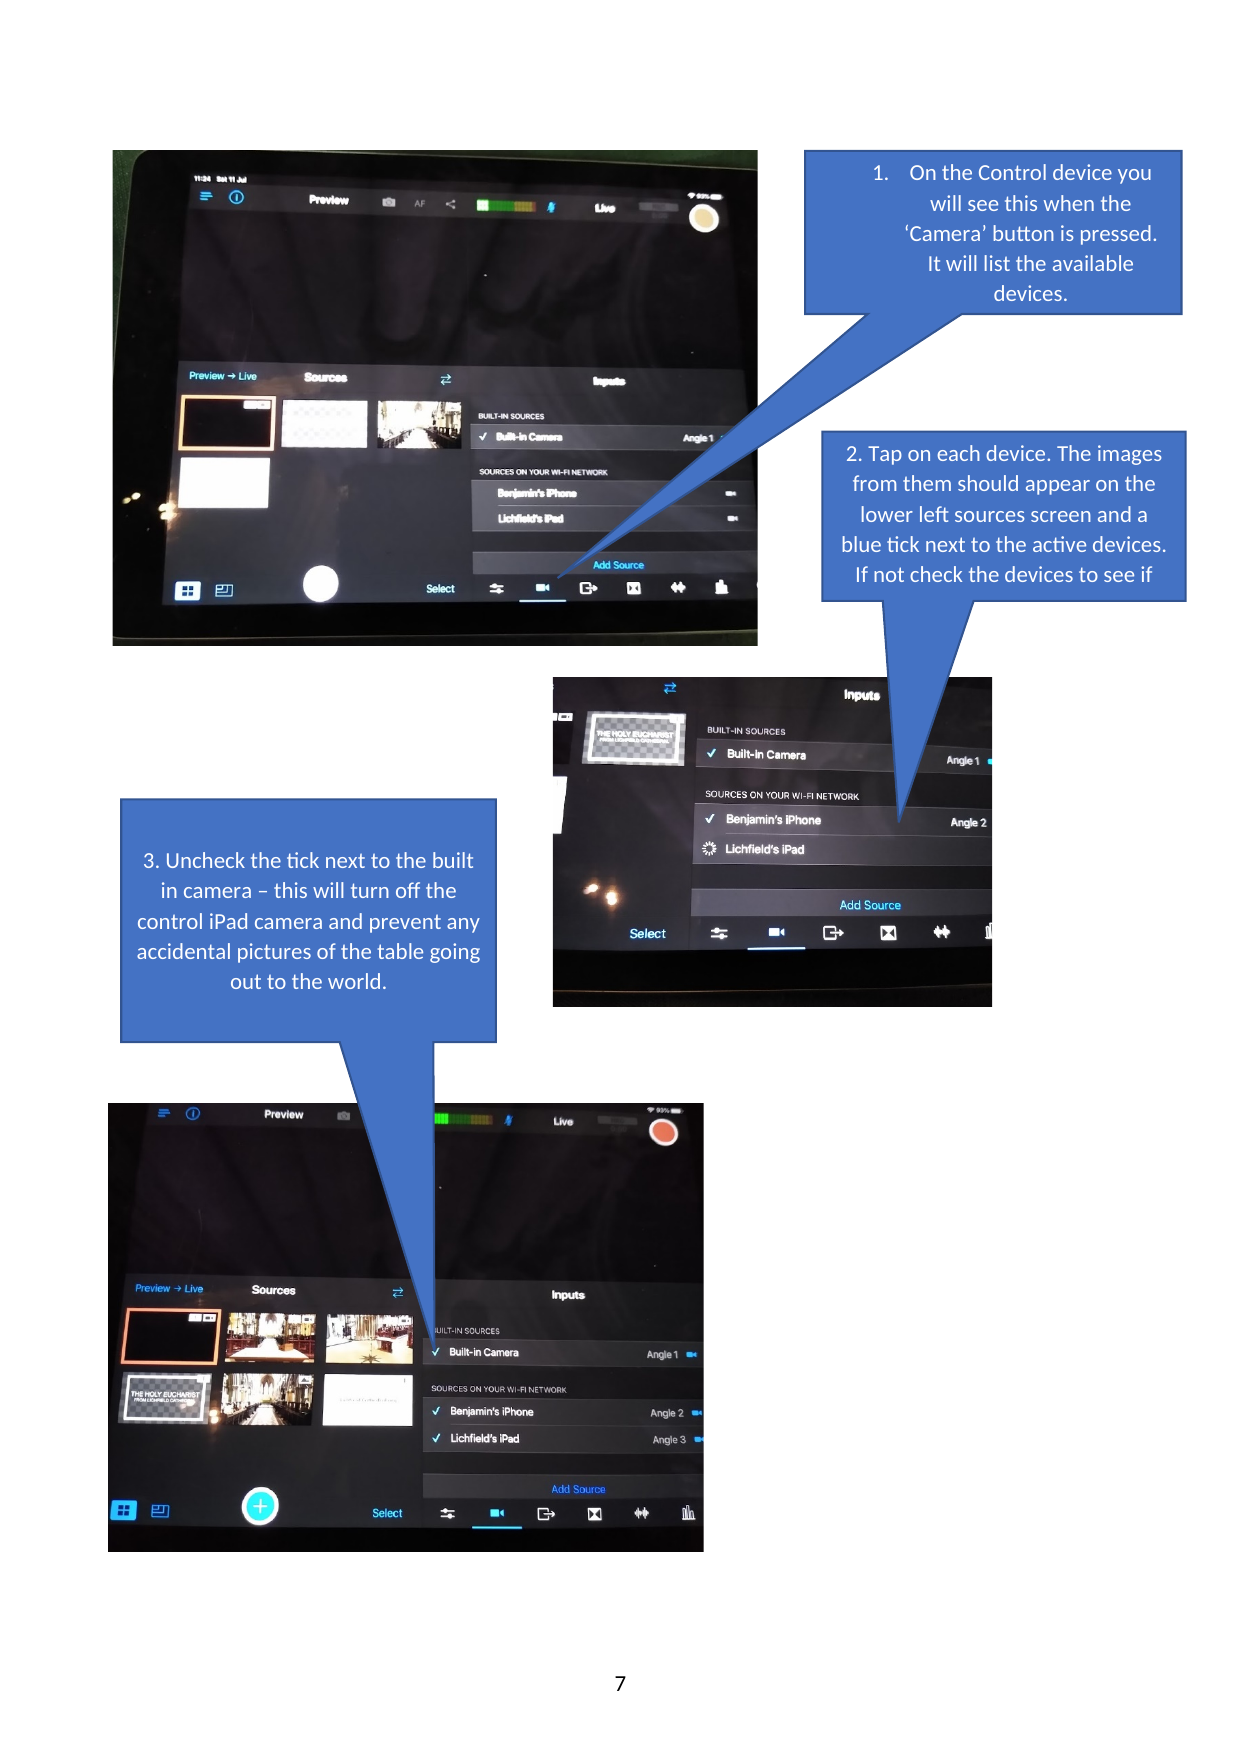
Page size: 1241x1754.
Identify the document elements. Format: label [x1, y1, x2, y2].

picture [551, 677, 992, 1006]
picture [106, 1103, 704, 1551]
picture [112, 150, 758, 646]
